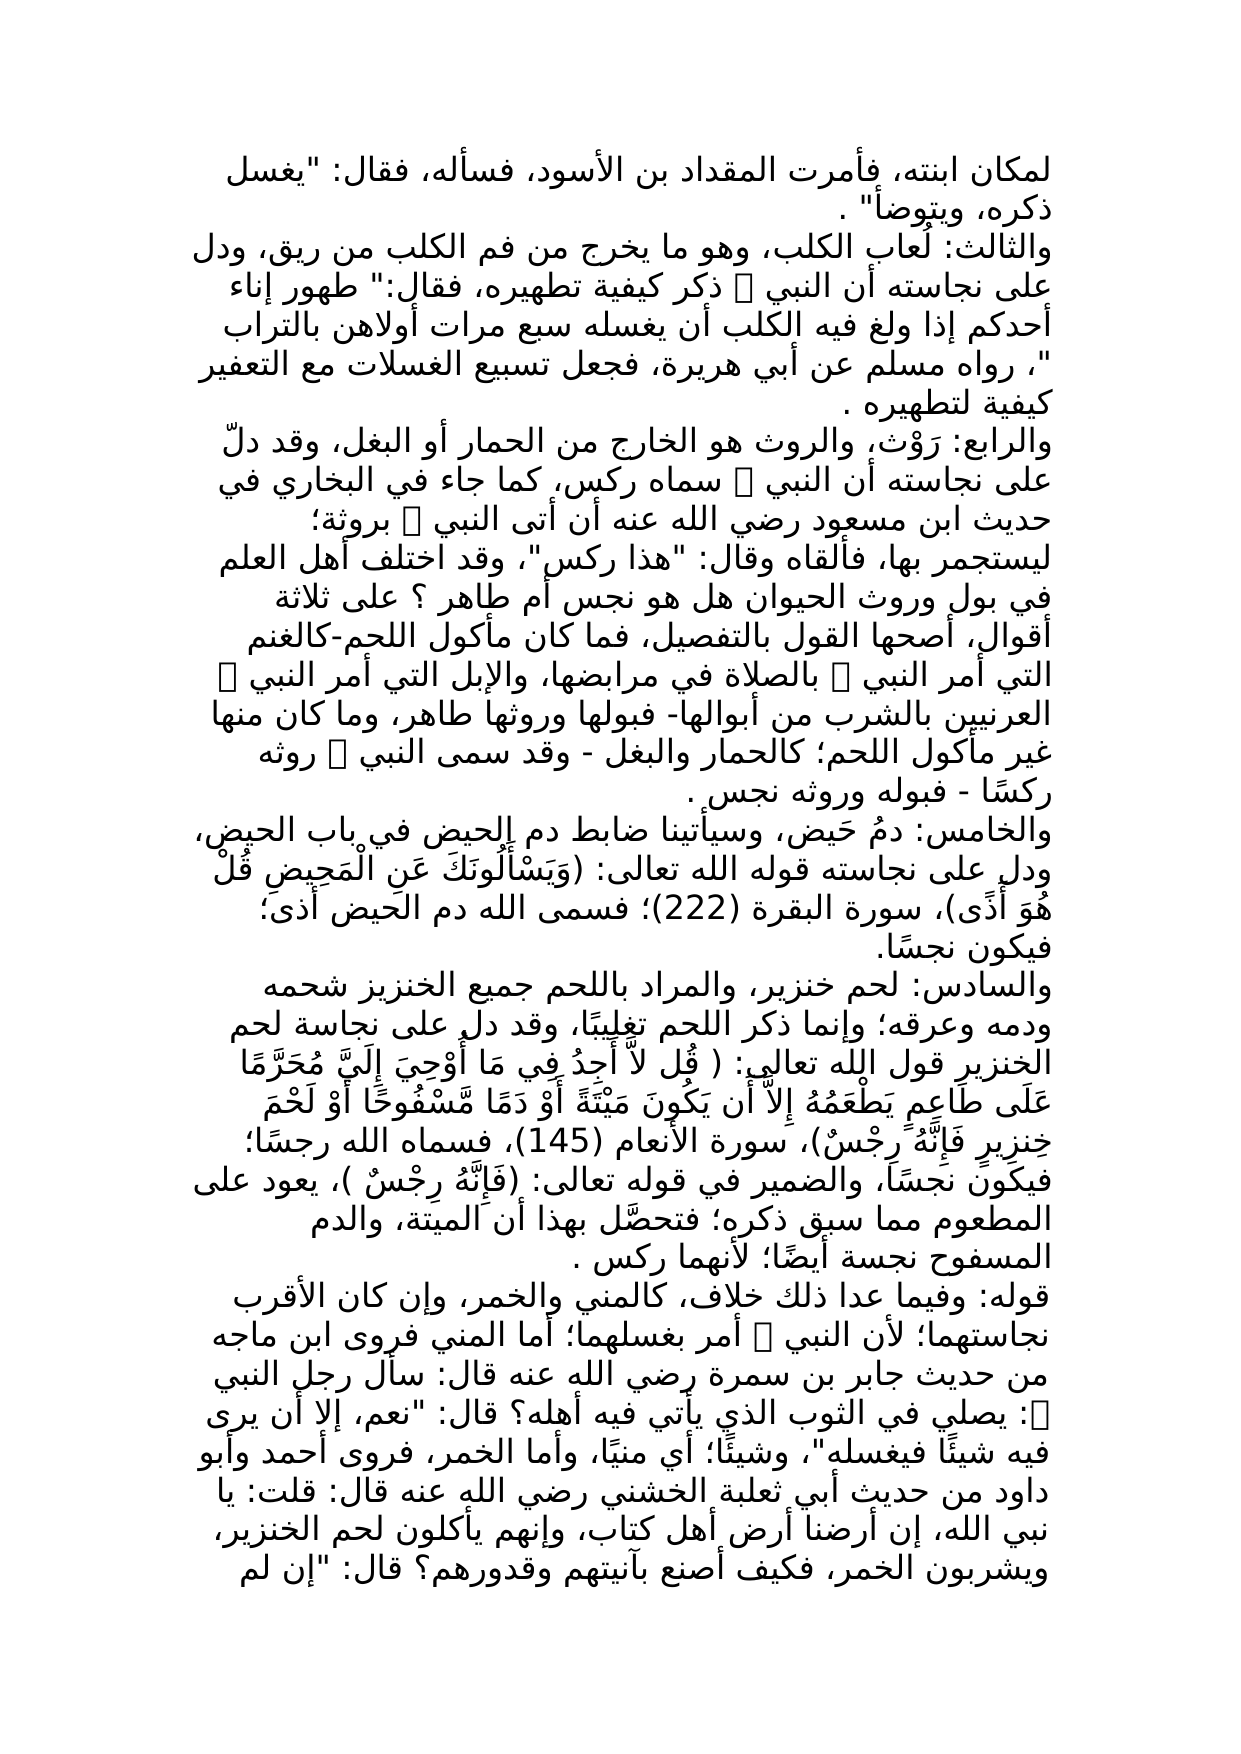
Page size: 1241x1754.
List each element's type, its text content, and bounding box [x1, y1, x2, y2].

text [187, 1277, 1050, 1588]
text والخامس: دمُ حَيض، وسيأتينا ضابط دم الحيض في باب الحيض، ودل على نجاسته قوله الله تعالى: (وَيَسْأَلُونَكَ عَنِ الْمَحِيضِ قُلْ هُوَ أَذًى)، سورة البقرة (222)؛ فسمى الله دم الحيض أذى؛ فيكون نجسًا. [187, 811, 1053, 966]
text والثالث: لُعاب الكلب، وهو ما يخرج من فم الكلب من ريق، ودل على نجاسته أن النبي ذكر كيفية تطهيره، فقال:" طهور إناء أحدكم إذا ولغ فيه الكلب أن يغسله سبع مرات أولاهن بالتراب "، رواه مسلم عن أبي هريرة، فجعل تسبيع الغسلات مع التعفير كيفية لتطهيره . [187, 228, 1053, 422]
text والرابع: رَوْث، والروث هو الخارج من الحمار أو البغل، وقد دلّ على نجاسته أن النبي سماه ركس، كما جاء في البخاري في حديث ابن مسعود رضي الله عنه أن أتى النبي بروثة؛ ليستجمر بها، فألقاه وقال: "هذا ركس"، وقد اختلف أهل العلم في بول وروث الحيوان هل هو نجس أم طاهر ؟ على ثلاثة أقوال، أصحها القول بالتفصيل، فما كان مأكول اللحم-كالغنم التي أمر النبي بالصلاة في مرابضها، والإبل التي أمر النبي العرنيين بالشرب من أبوالها- فبولها وروثها طاهر، وما كان منها غير مأكول اللحم؛ كالحمار والبغل - وقد سمى النبي روثه ركسًا - فبوله وروثه نجس . [187, 422, 1053, 811]
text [187, 150, 1053, 228]
text والسادس: لحم خنزير، والمراد باللحم جميع الخنزيز شحمه ودمه وعرقه؛ وإنما ذكر اللحم تغليبًا، وقد دل على نجاسة لحم الخنزير قول الله تعالى: ( قُل لاَّ أَجِدُ فِي مَا أُوْحِيَ إِلَيَّ مُحَرَّمًا عَلَى طَاعِمٍ يَطْعَمُهُ إِلاَّ أَن يَكُونَ مَيْتَةً أَوْ دَمًا مَّسْفُوحًا أَوْ لَحْمَ خِنزِيرٍ فَإِنَّهُ رِجْسٌ)، سورة الأنعام (145)، فسماه الله رجسًا؛ فيكون نجسًا، والضمير في قوله تعالى: (فَإِنَّهُ رِجْسٌ )، يعود على المطعوم مما سبق ذكره؛ فتحصَّل بهذا أن الميتة، والدم المسفوح نجسة أيضًا؛ لأنهما ركس . [187, 966, 1053, 1277]
